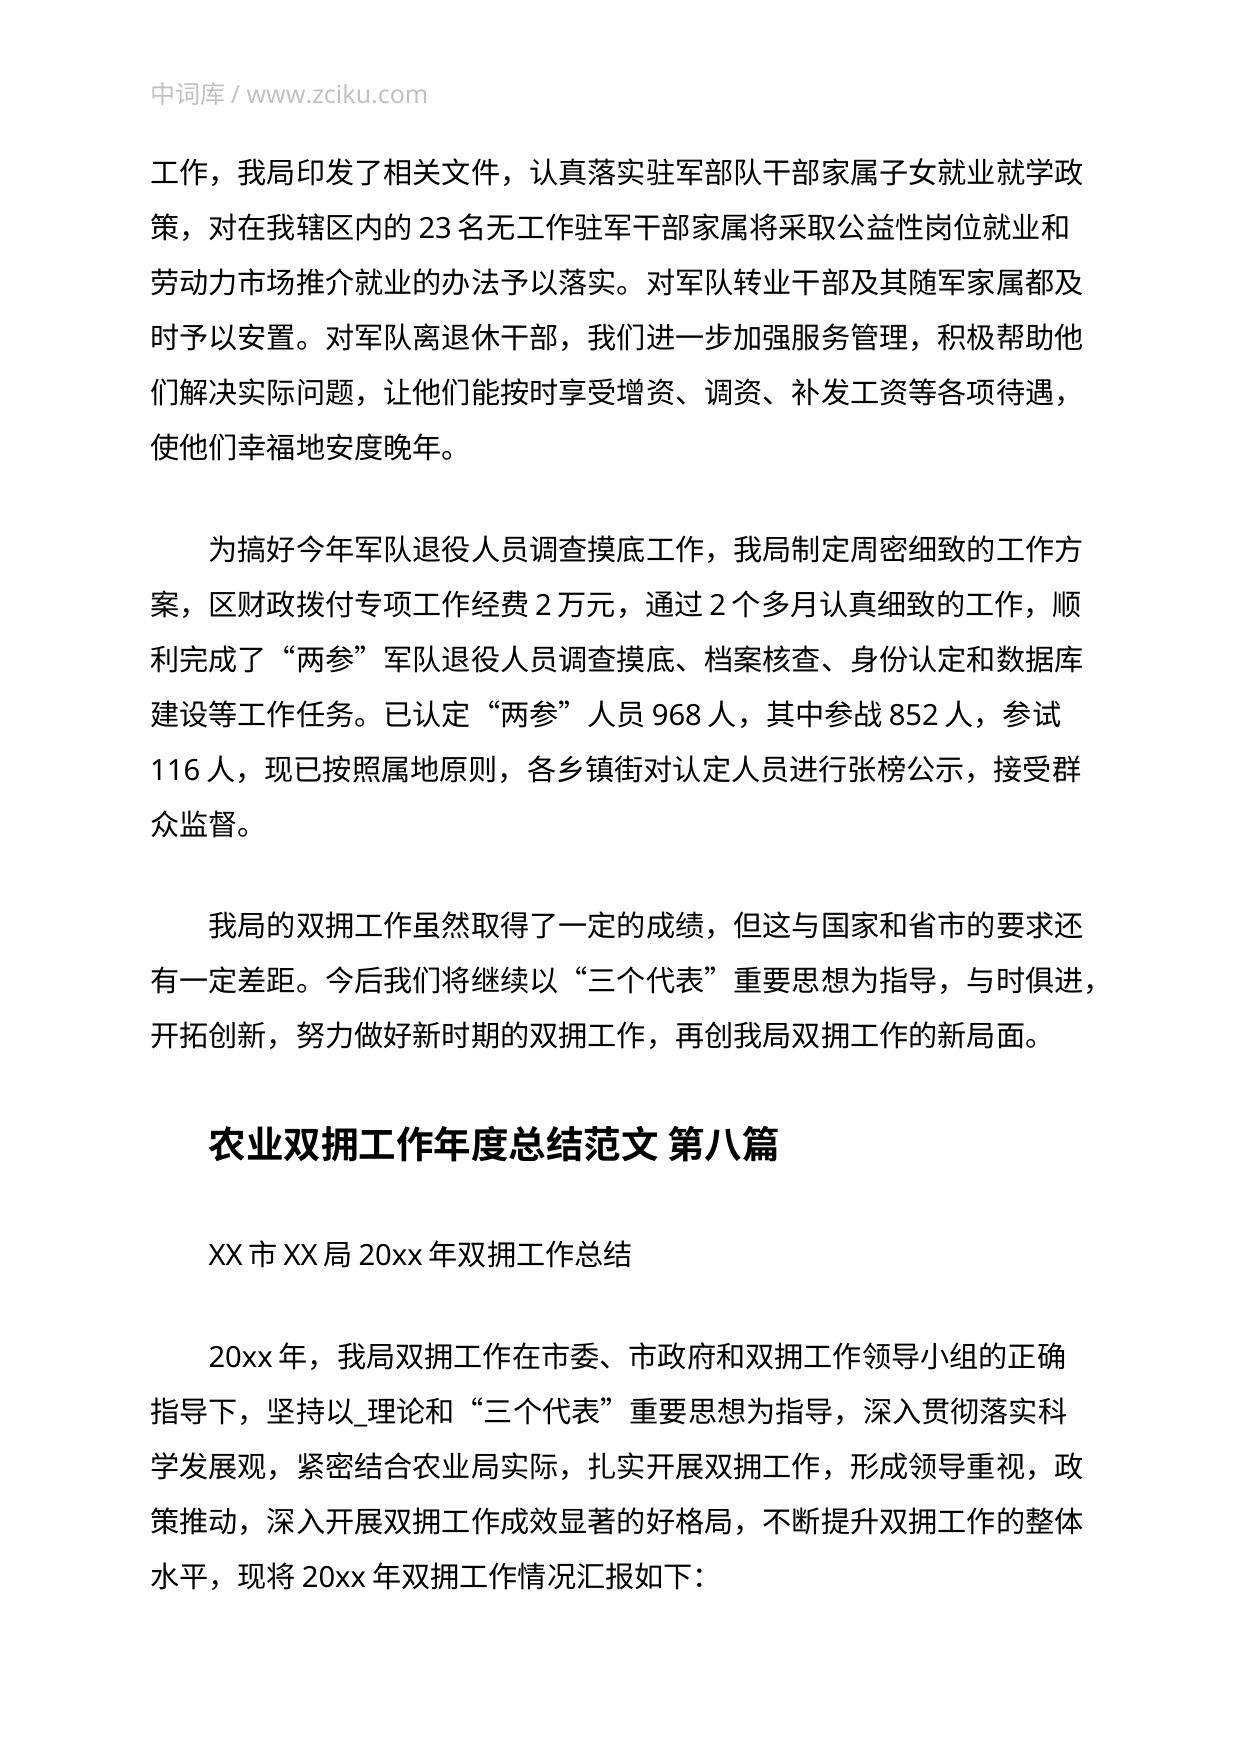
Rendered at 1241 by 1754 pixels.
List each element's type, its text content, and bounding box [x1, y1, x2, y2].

text 农业双拥工作年度总结范文 第八篇 [150, 1114, 1090, 1169]
text 20xx年，我局双拥工作在市委、市政府和双拥工作领导小组的正确指导下，坚持以_理论和“三个代表”重要思想为指导，深入贯彻落实科学发展观，紧密结合农业局实际，扎实开展双拥工作，形成领导重视，政策推动，深入开展双拥工作成效显著的好格局，不断提升双拥工作的整体水平，现将20xx年双拥工作情况汇报如下： [150, 1334, 1090, 1596]
text 我局的双拥工作虽然取得了一定的成绩，但这与国家和省市的要求还有一定差距。今后我们将继续以“三个代表”重要思想为指导，与时俱进，开拓创新，努力做好新时期的双拥工作，再创我局双拥工作的新局面。 [150, 903, 1090, 1055]
text XX市XX局20xx年双拥工作总结 [150, 1232, 1090, 1274]
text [150, 150, 1090, 467]
text 为搞好今年军队退役人员调查摸底工作，我局制定周密细致的工作方案，区财政拨付专项工作经费2万元，通过2个多月认真细致的工作，顺利完成了“两参”军队退役人员调查摸底、档案核查、身份认定和数据库建设等工作任务。已认定“两参”人员968人，其中参战852人，参试116人，现已按照属地原则，各乡镇街对认定人员进行张榜公示，接受群众监督。 [150, 526, 1090, 843]
